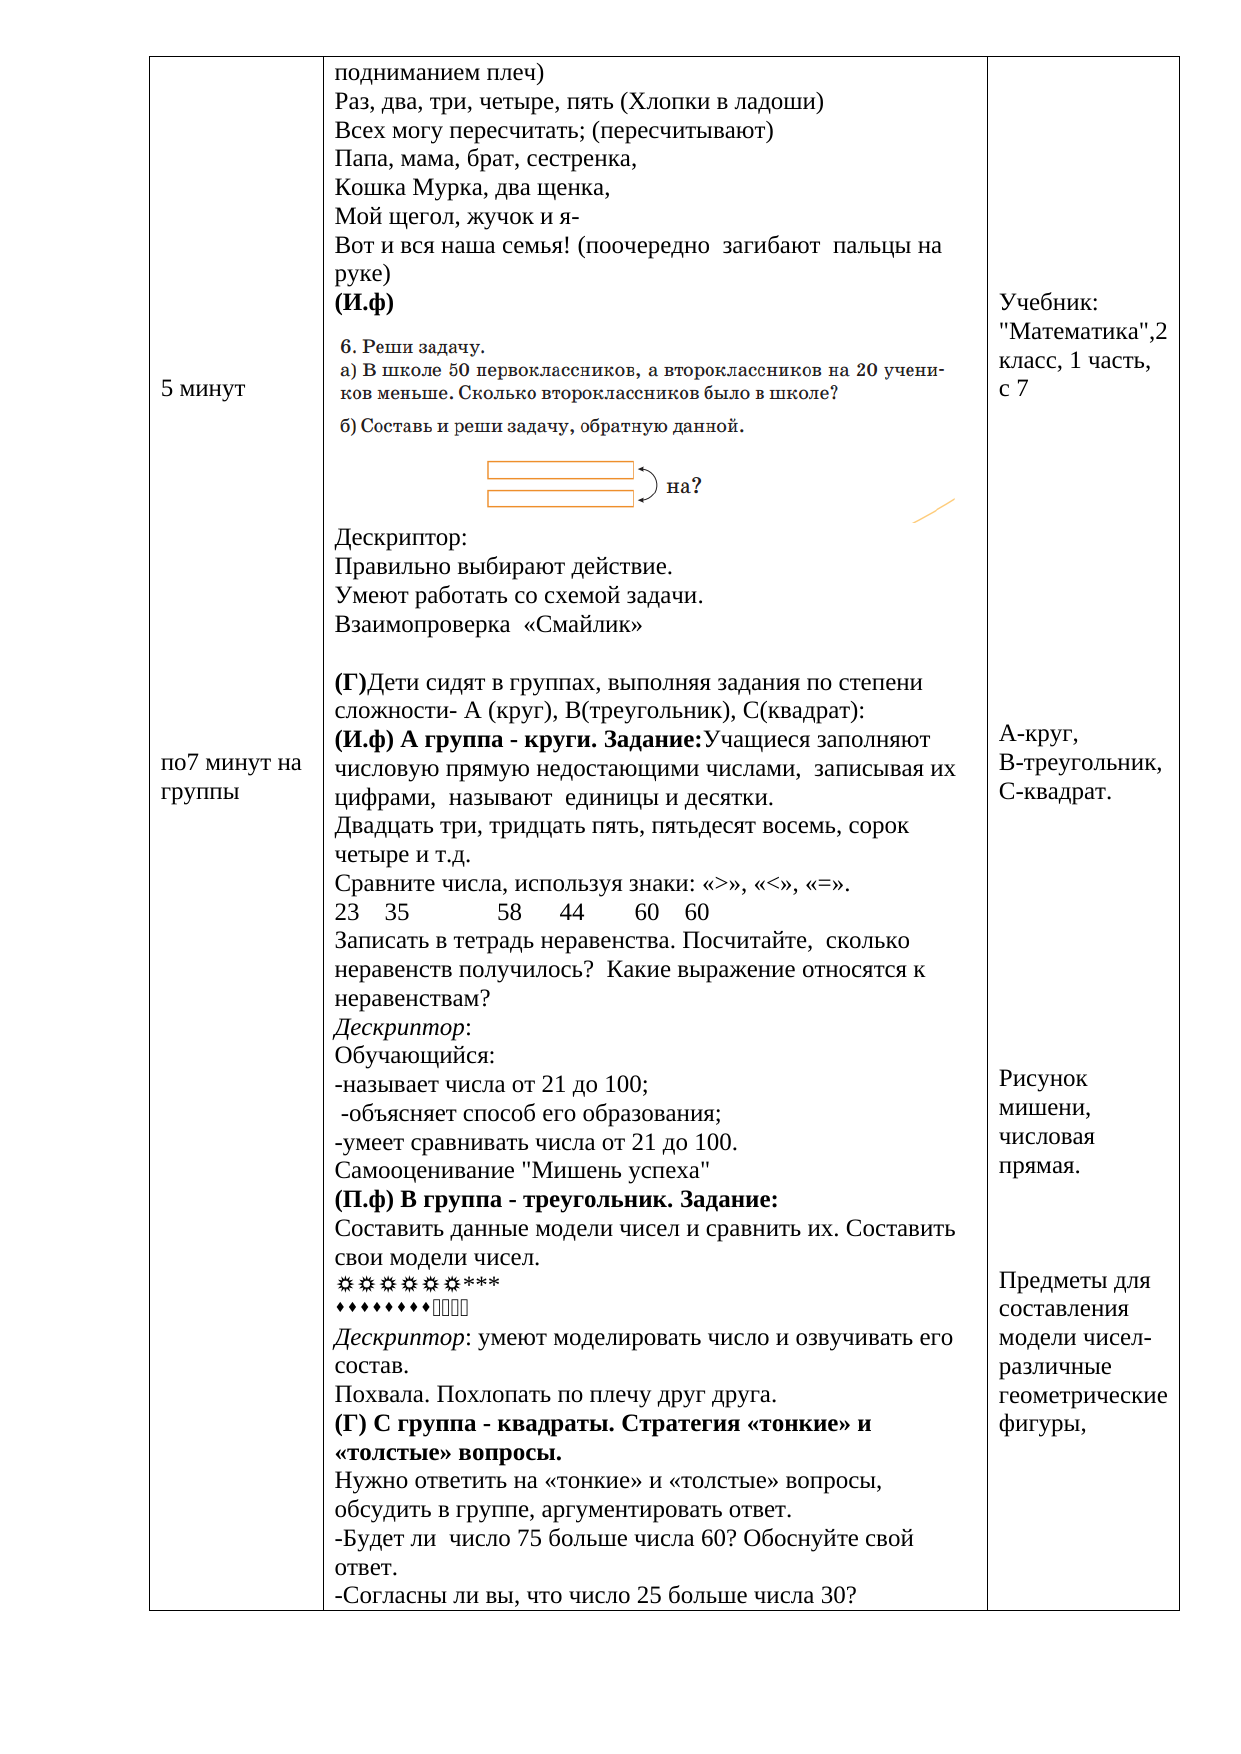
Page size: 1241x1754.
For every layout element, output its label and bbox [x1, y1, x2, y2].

table_cell [150, 57, 323, 1610]
table_cell [324, 57, 987, 1610]
table_cell [988, 57, 1179, 1610]
picture [334, 316, 955, 523]
